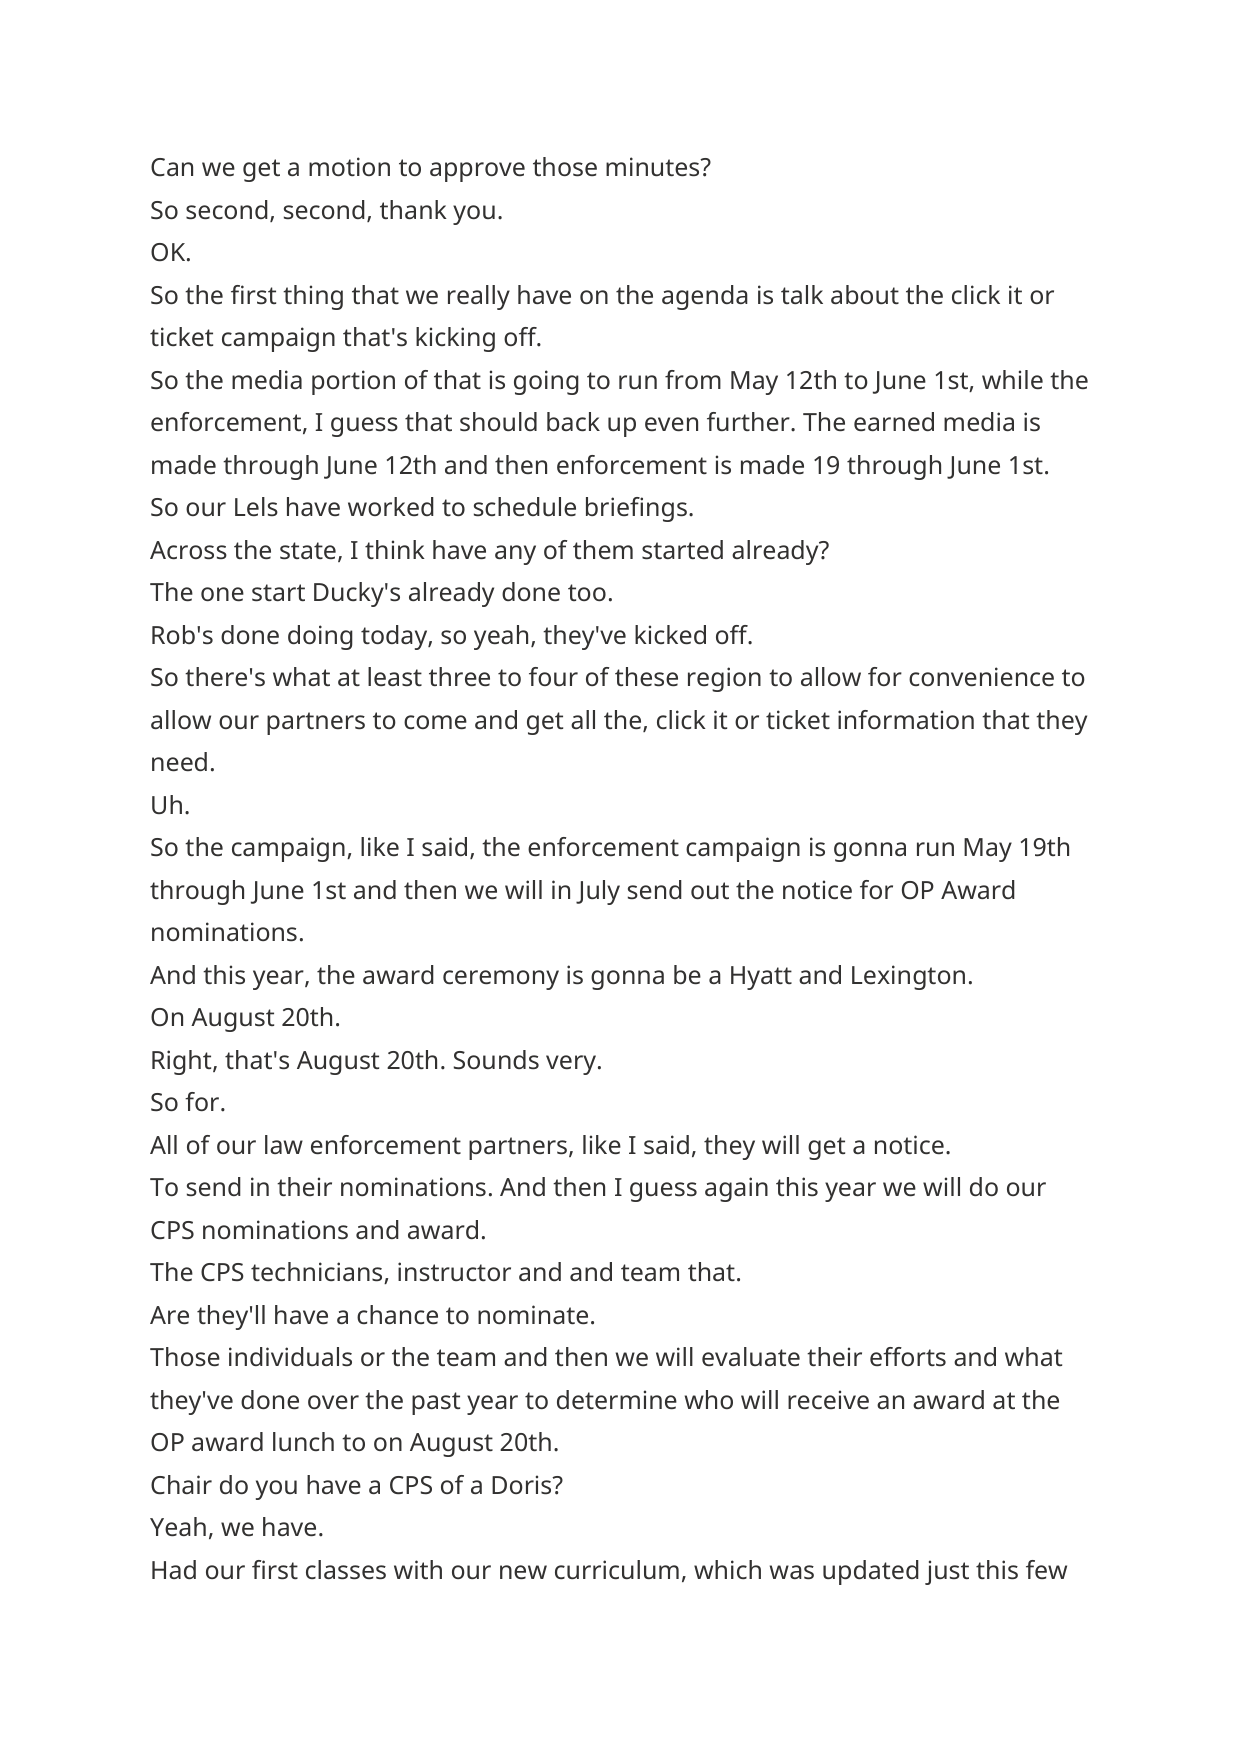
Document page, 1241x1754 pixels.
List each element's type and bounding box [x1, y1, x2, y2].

text [150, 150, 1090, 1587]
